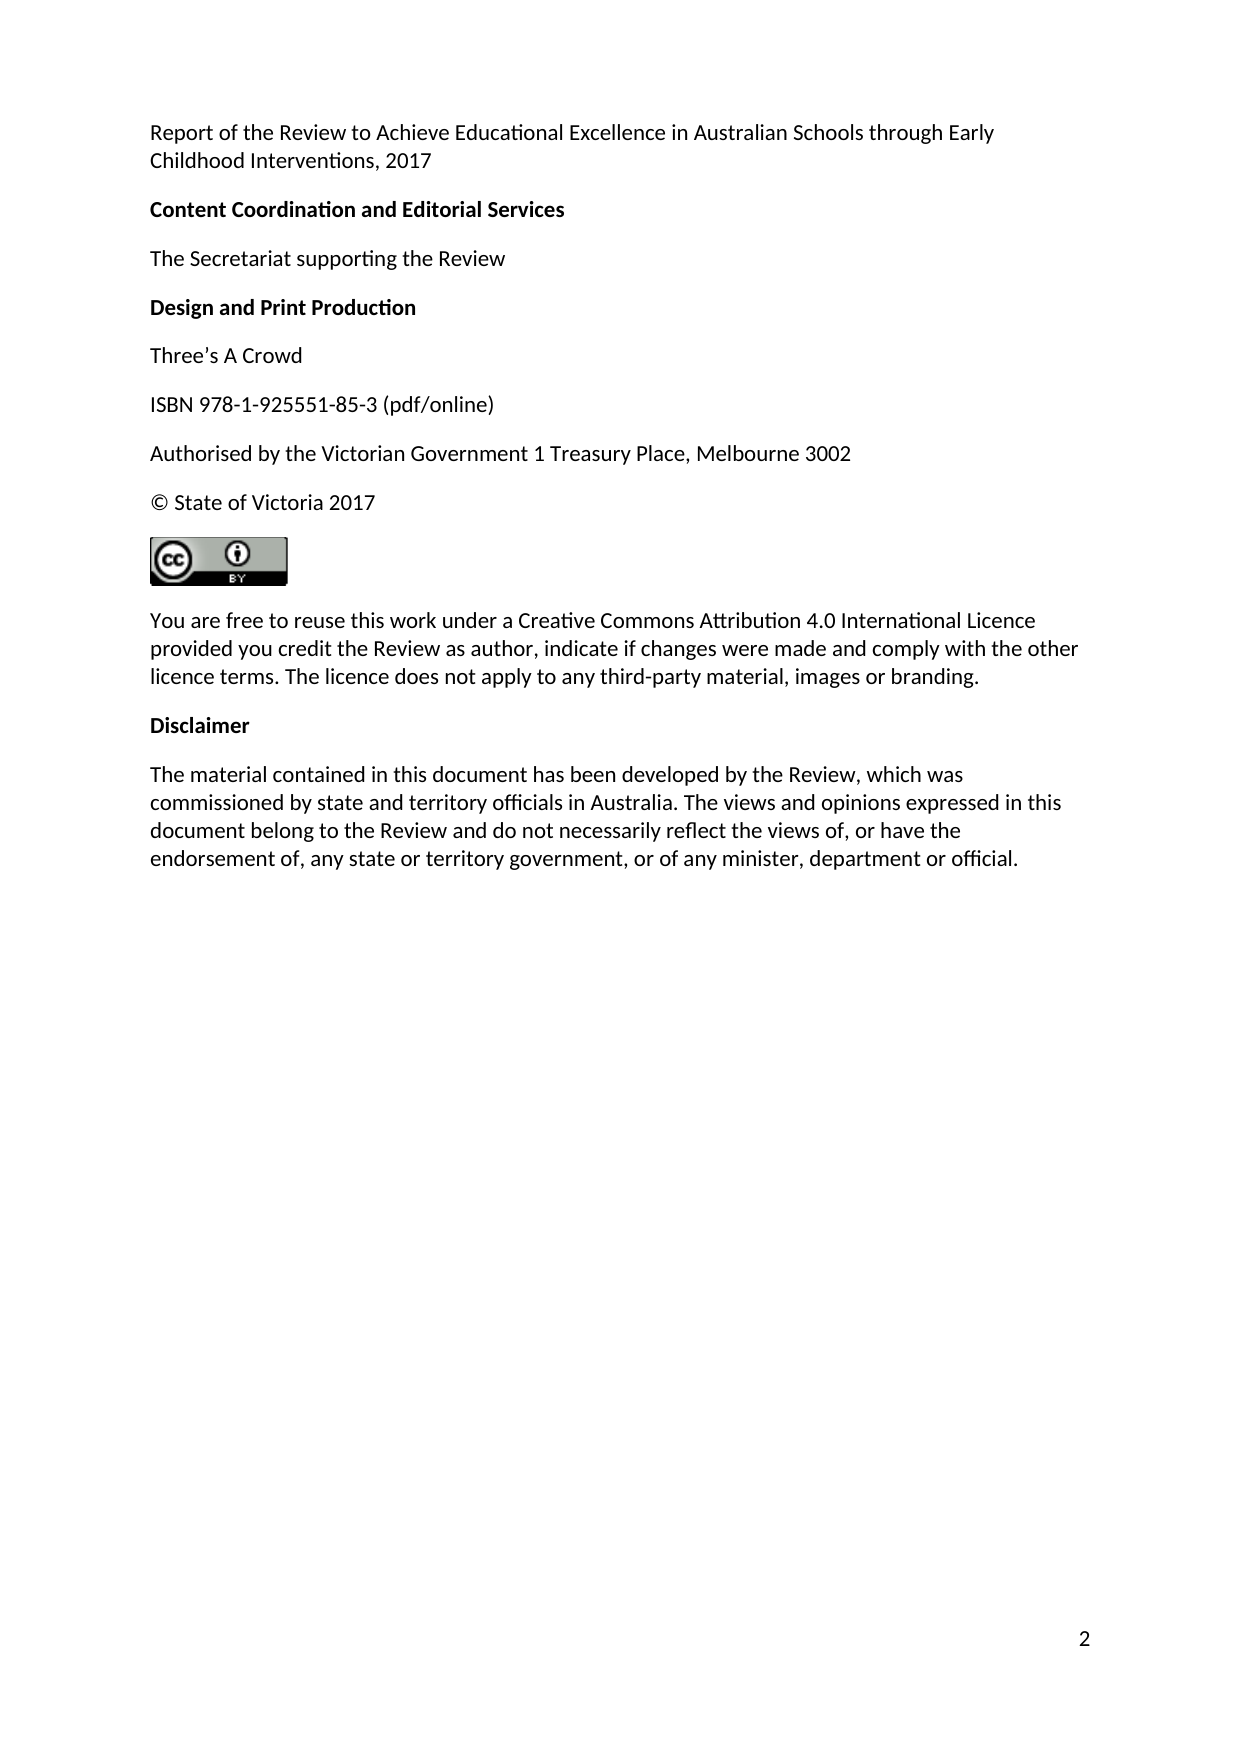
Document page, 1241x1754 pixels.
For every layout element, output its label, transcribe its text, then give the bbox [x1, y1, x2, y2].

text ISBN 978-1-925551-85-3 (pdf/online) [150, 390, 1090, 418]
text The Secretariat supporting the Review [150, 244, 1090, 272]
text Report of the Review to Achieve Educational Excellence in Australian Schools through Early Childhood Interventions, 2017 [150, 118, 1090, 174]
text Content Coordination and Editorial Services [150, 195, 1090, 223]
picture [150, 537, 288, 586]
text Authorised by the Victorian Government 1 Treasury Place, Melbourne 3002 [150, 439, 1090, 467]
text Design and Print Production [150, 293, 1090, 321]
text Three’s A Crowd [150, 342, 1090, 369]
text The material contained in this document has been developed by the Review, which was commissioned by state and territory officials in Australia. The views and opinions expressed in this document belong to the Review and do not necessarily reflect the views of, or have the endorsement of, any state or territory government, or of any minister, department or official. [150, 760, 1090, 872]
text Disclaimer [150, 711, 1090, 739]
text © State of Victoria 2017 [150, 488, 1090, 516]
text You are free to reuse this work under a Creative Commons Attribution 4.0 International Licence provided you credit the Review as author, indicate if changes were made and comply with the other licence terms. The licence does not apply to any third-party material, images or branding. [150, 606, 1090, 690]
